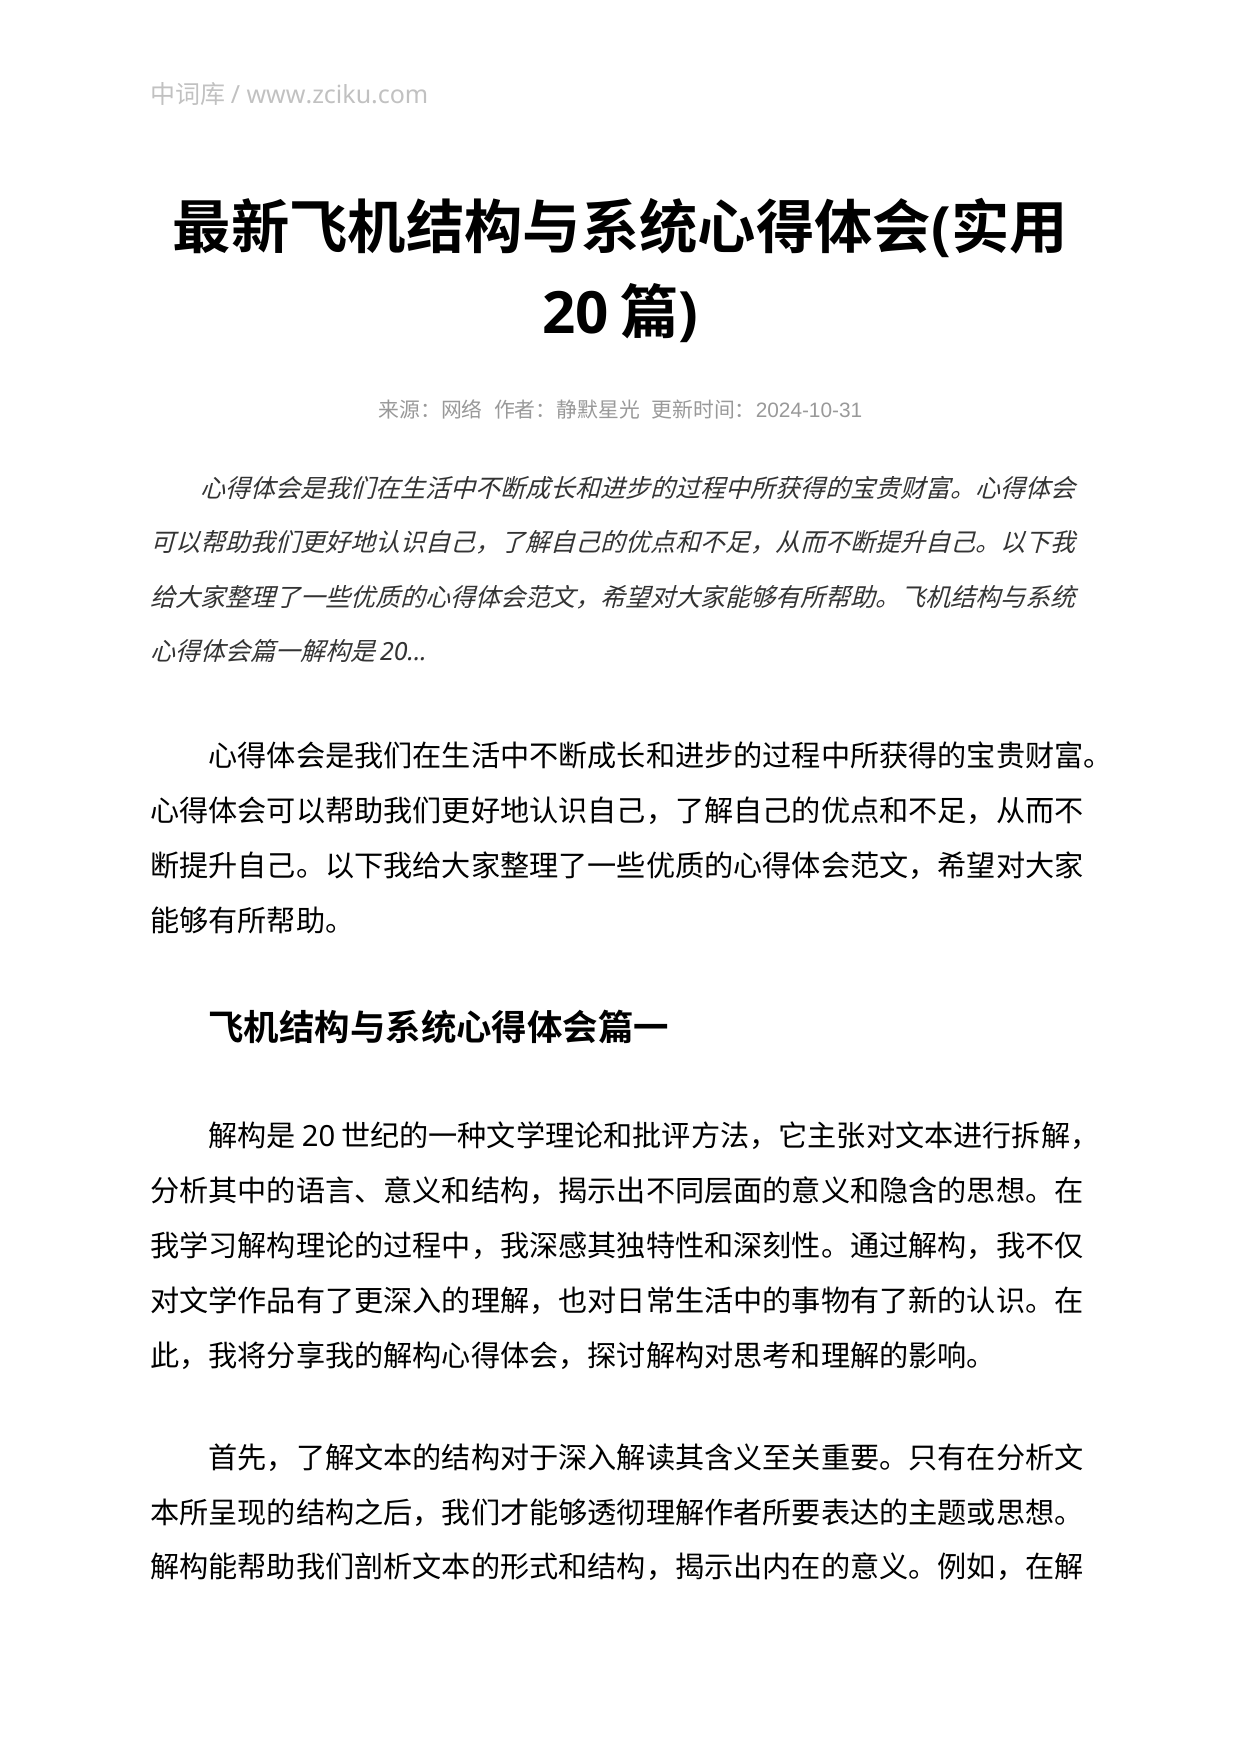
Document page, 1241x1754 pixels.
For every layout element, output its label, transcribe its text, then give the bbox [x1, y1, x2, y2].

text 解构是20世纪的一种文学理论和批评方法，它主张对文本进行拆解，分析其中的语言、意义和结构，揭示出不同层面的意义和隐含的思想。在我学习解构理论的过程中，我深感其独特性和深刻性。通过解构，我不仅对文学作品有了更深入的理解，也对日常生活中的事物有了新的认识。在此，我将分享我的解构心得体会，探讨解构对思考和理解的影响。 [150, 1113, 1090, 1375]
text 心得体会是我们在生活中不断成长和进步的过程中所获得的宝贵财富。心得体会可以帮助我们更好地认识自己，了解自己的优点和不足，从而不断提升自己。以下我给大家整理了一些优质的心得体会范文，希望对大家能够有所帮助。飞机结构与系统心得体会篇一解构是20... [150, 468, 1090, 668]
text 来源：网络 作者：静默星光 更新时间：2024-10-31 [150, 398, 1090, 422]
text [150, 1434, 1090, 1586]
text 心得体会是我们在生活中不断成长和进步的过程中所获得的宝贵财富。心得体会可以帮助我们更好地认识自己，了解自己的优点和不足，从而不断提升自己。以下我给大家整理了一些优质的心得体会范文，希望对大家能够有所帮助。 [150, 733, 1090, 940]
text 飞机结构与系统心得体会篇一 [150, 999, 1090, 1051]
subtitle 最新飞机结构与系统心得体会(实用20篇) [150, 181, 1090, 351]
